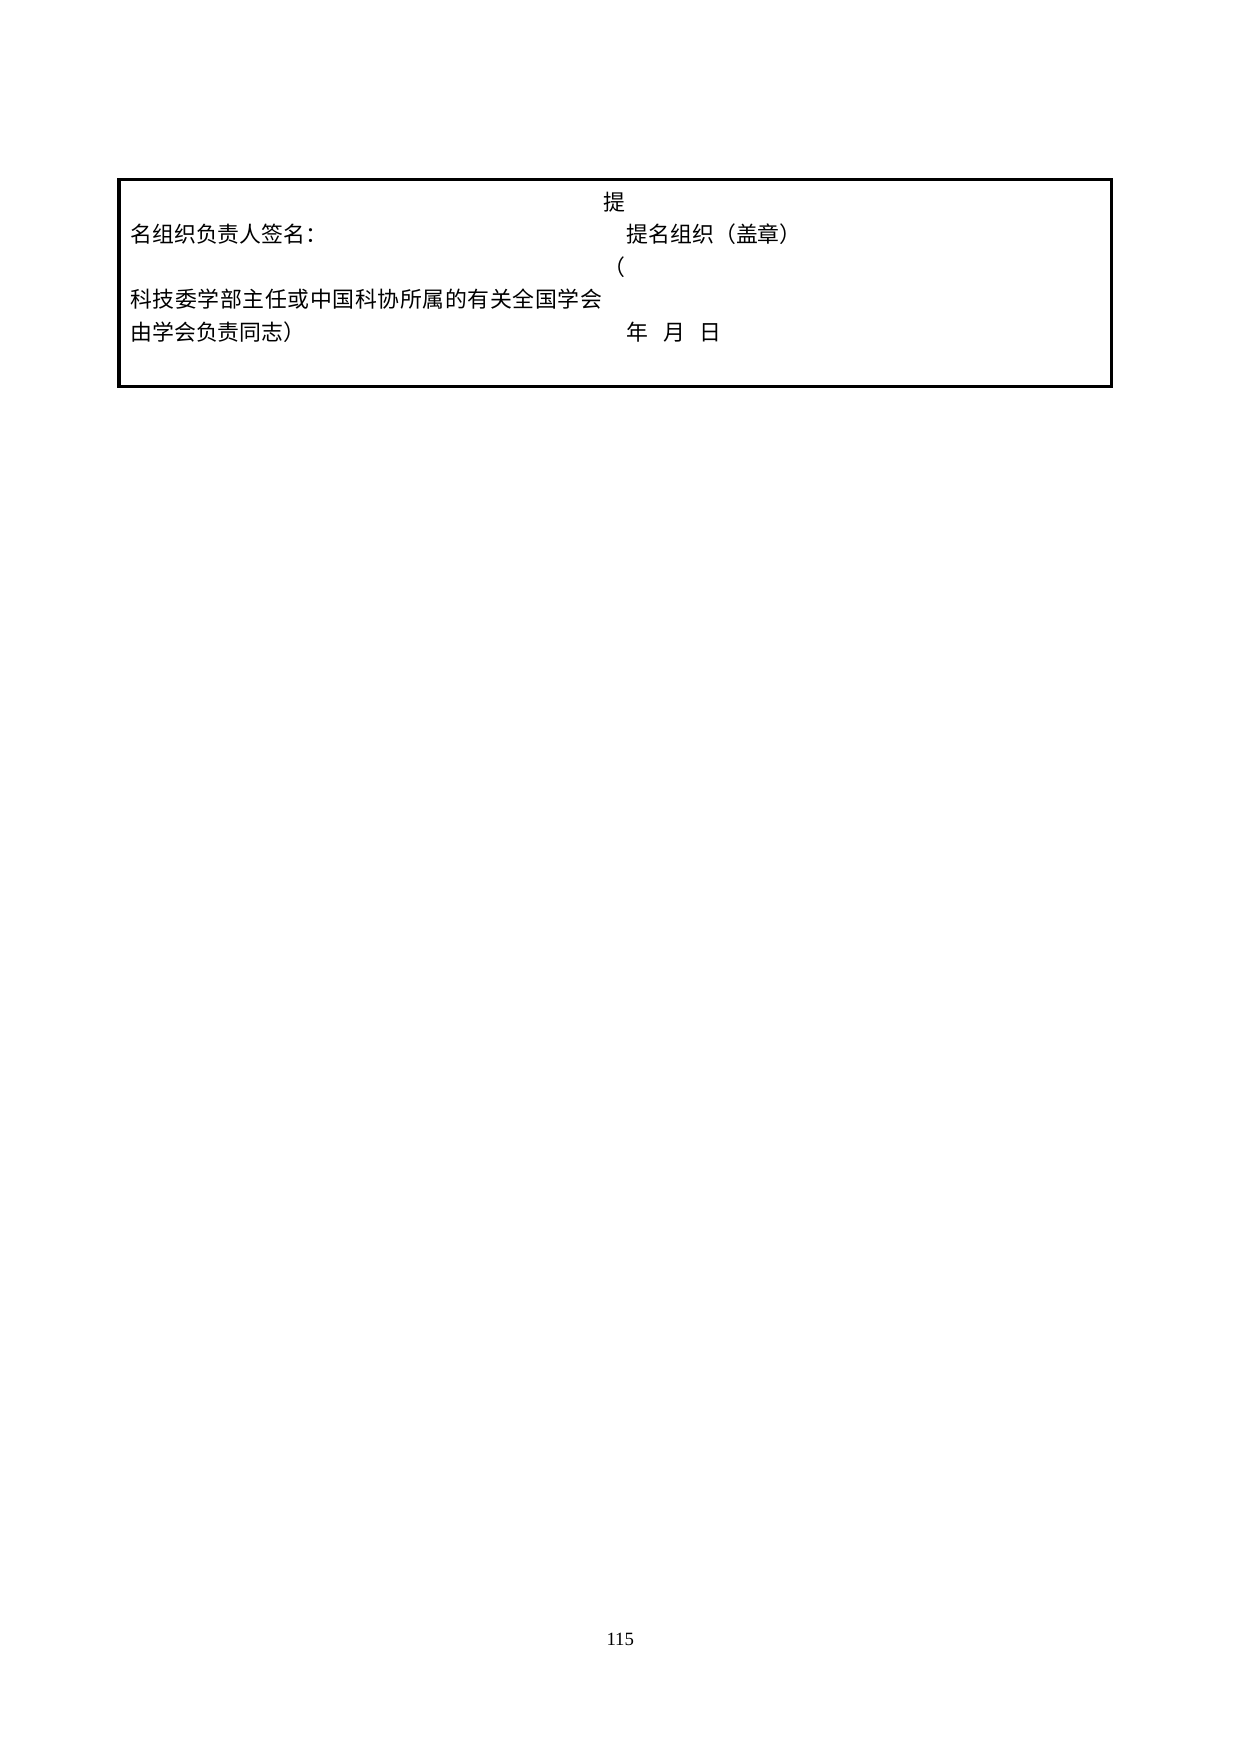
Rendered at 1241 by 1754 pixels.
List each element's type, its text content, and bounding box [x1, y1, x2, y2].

table_cell 提名组织（盖章） 年 月 日 [615, 181, 1110, 385]
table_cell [121, 181, 615, 385]
